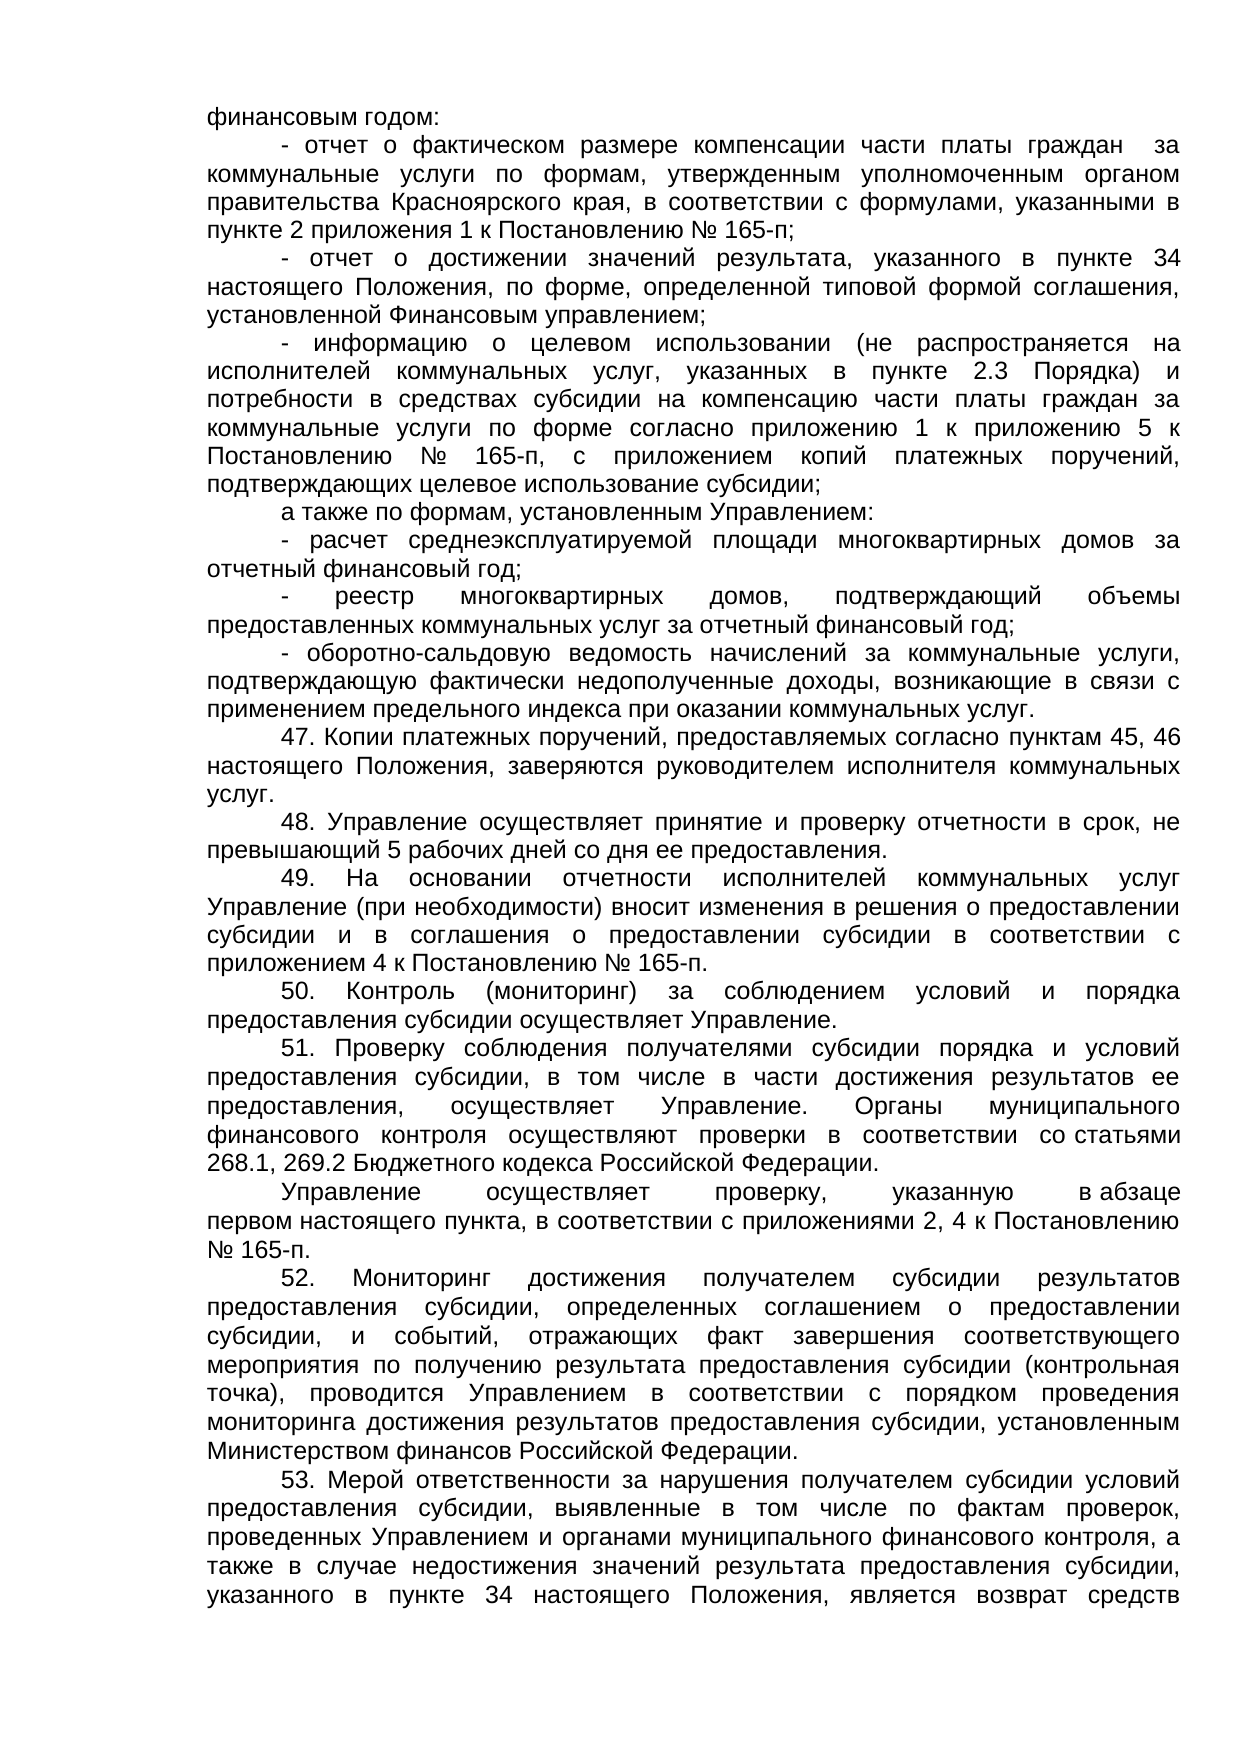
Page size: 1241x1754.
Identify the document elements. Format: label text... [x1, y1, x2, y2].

text 51. Проверку соблюдения получателями субсидии порядка и условий предоставления субсидии, в том числе в части достижения результатов ее предоставления, осуществляет Управление. Органы муниципального финансового контроля осуществляют проверки в соответствии со статьями 268.1, 269.2 Бюджетного кодекса Российской Федерации. [207, 1033, 1181, 1177]
text - оборотно-сальдовую ведомость начислений за коммунальные услуги, подтверждающую фактически недополученные доходы, возникающие в связи с применением предельного индекса при оказании коммунальных услуг. [207, 639, 1181, 723]
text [207, 103, 1181, 131]
text 48. Управление осуществляет принятие и проверку отчетности в срок, не превышающий 5 рабочих дней со дня ее предоставления. [207, 808, 1181, 864]
text - отчет о достижении значений результата, указанного в пункте 34 настоящего Положения, по форме, определенной типовой формой соглашения, установленной Финансовым управлением; [207, 244, 1181, 328]
text - реестр многоквартирных домов, подтверждающий объемы предоставленных коммунальных услуг за отчетный финансовый год; [207, 582, 1181, 639]
text а также по формам, установленным Управлением: [207, 498, 1181, 526]
text - информацию о целевом использовании (не распространяется на исполнителей коммунальных услуг, указанных в пункте 2.3 Порядка) и потребности в средствах субсидии на компенсацию части платы граждан за коммунальные услуги по форме согласно приложению 1 к приложению 5 к Постановлению № 165-п, с приложением копий платежных поручений, подтверждающих целевое использование субсидии; [207, 328, 1181, 498]
text 49. На основании отчетности исполнителей коммунальных услуг Управление (при необходимости) вносит изменения в решения о предоставлении субсидии и в соглашения о предоставлении субсидии в соответствии с приложением 4 к Постановлению № 165-п. [207, 864, 1181, 977]
text - расчет среднеэксплуатируемой площади многоквартирных домов за отчетный финансовый год; [207, 526, 1181, 582]
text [207, 1464, 1181, 1608]
text 52. Мониторинг достижения получателем субсидии результатов предоставления субсидии, определенных соглашением о предоставлении субсидии, и событий, отражающих факт завершения соответствующего мероприятия по получению результата предоставления субсидии (контрольная точка), проводится Управлением в соответствии с порядком проведения мониторинга достижения результатов предоставления субсидии, установленным Министерством финансов Российской Федерации. [207, 1263, 1181, 1464]
text 50. Контроль (мониторинг) за соблюдением условий и порядка предоставления субсидии осуществляет Управление. [207, 977, 1181, 1033]
text - отчет о фактическом размере компенсации части платы граждан за коммунальные услуги по формам, утвержденным уполномоченным органом правительства Красноярского края, в соответствии с формулами, указанными в пункте 2 приложения 1 к Постановлению № 165-п; [207, 131, 1181, 244]
text 47. Копии платежных поручений, предоставляемых согласно пунктам 45, 46 настоящего Положения, заверяются руководителем исполнителя коммунальных услуг. [207, 723, 1181, 808]
text Управление осуществляет проверку, указанную в абзаце первом настоящего пункта, в соответствии с приложениями 2, 4 к Постановлению № 165-п. [207, 1177, 1181, 1263]
